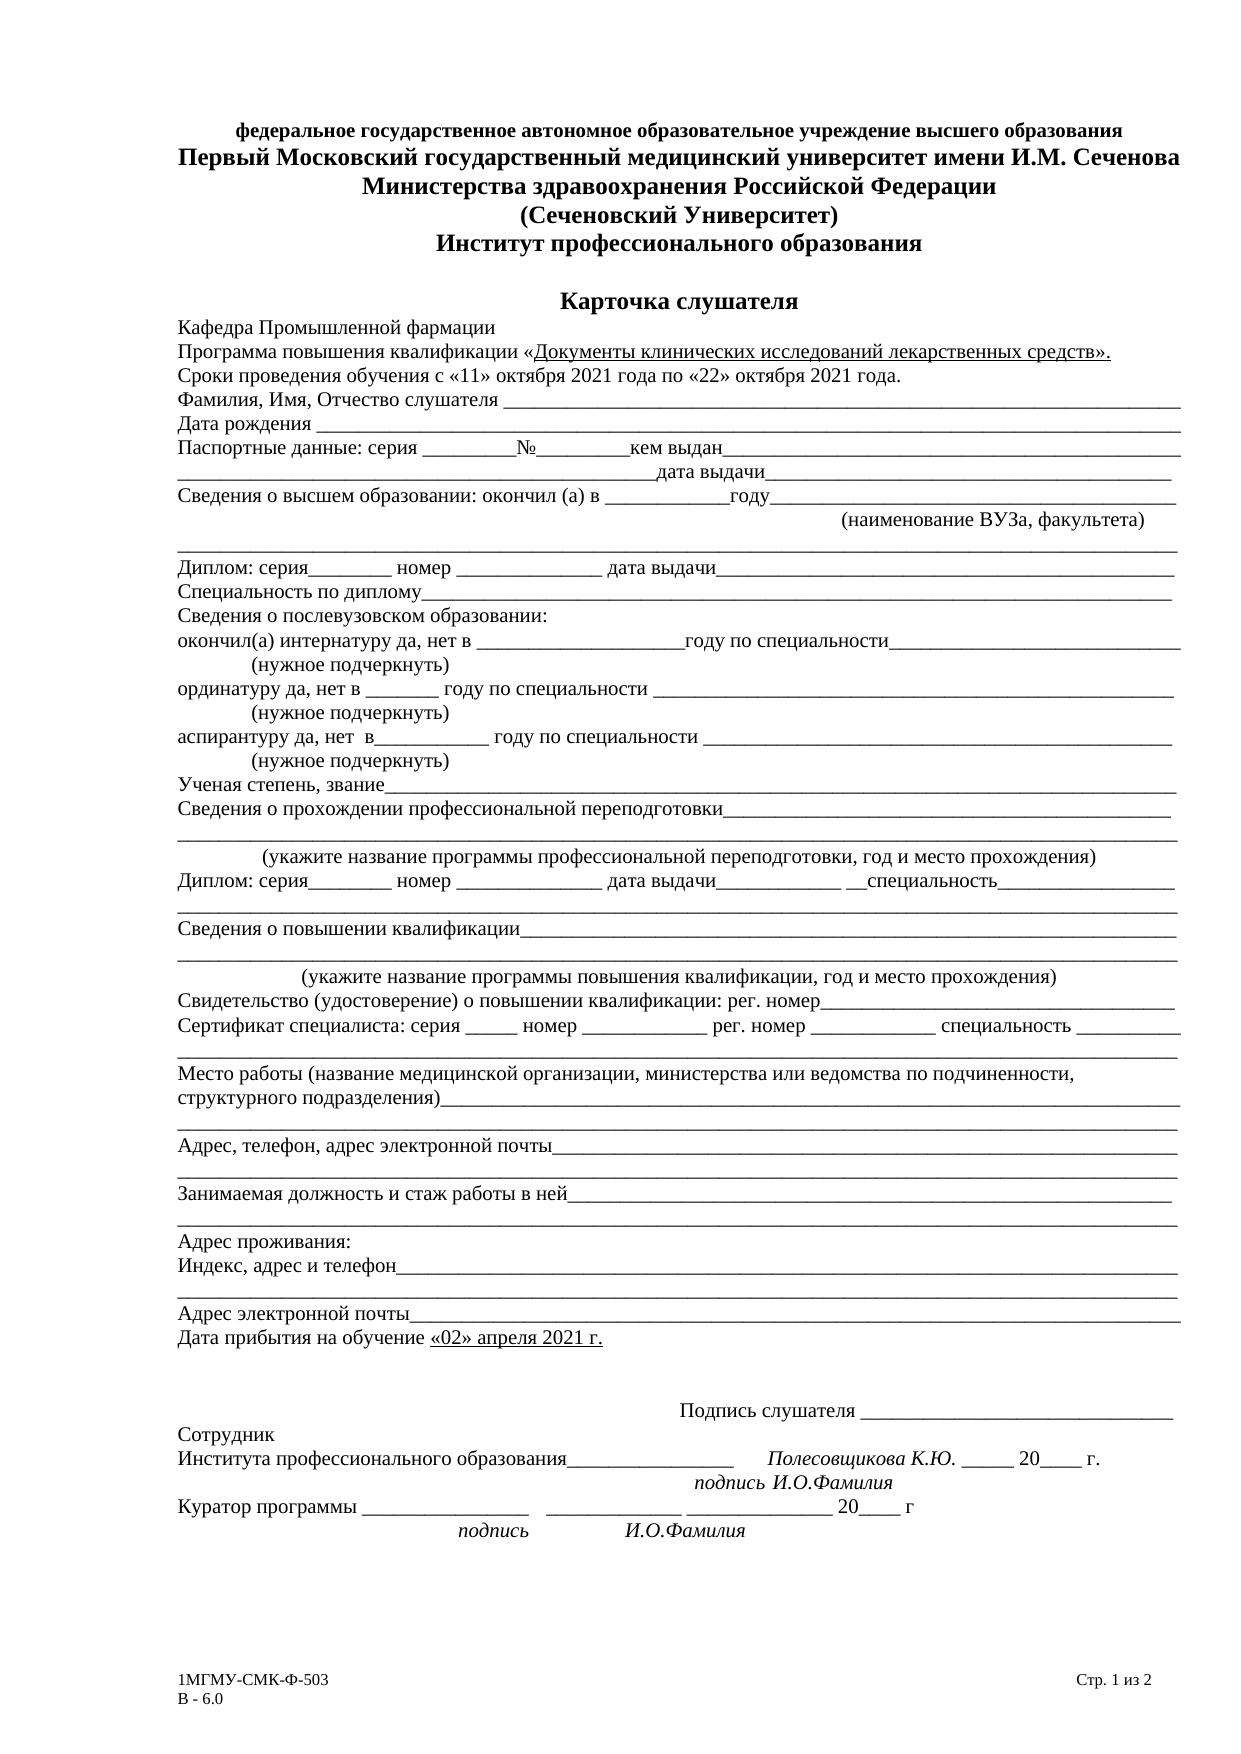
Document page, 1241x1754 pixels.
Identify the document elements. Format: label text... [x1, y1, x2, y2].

text Куратор программы ________________ _____________ ______________ 20____ г [177, 1494, 1181, 1518]
text Адрес электронной почты__________________________________________________________________________ [177, 1301, 1181, 1325]
text Диплом: серия________ номер ______________ дата выдачи____________ __специальность_________________ [177, 868, 1181, 892]
text Место работы (название медицинской организации, министерства или ведомства по подчиненности, структурного подразделения)_______________________________________________________________________ [177, 1061, 1181, 1109]
text Подпись слушателя ______________________________ [177, 1397, 1181, 1422]
text Министерства здравоохранения Российской Федерации [177, 171, 1181, 200]
text (Сеченовский Университет) [177, 200, 1181, 228]
text ординатуру да, нет в _______ году по специальности __________________________________________________ [177, 676, 1181, 700]
text ________________________________________________________________________________________________ [177, 1205, 1181, 1229]
text (нужное подчеркнуть) [177, 700, 1181, 724]
text Паспортные данные: серия _________№_________кем выдан____________________________________________ [177, 435, 1181, 459]
text Программа повышения квалификации «Документы клинических исследований лекарственных средств». [177, 339, 1181, 363]
text ________________________________________________________________________________________________ [177, 1109, 1181, 1133]
text Индекс, адрес и телефон___________________________________________________________________________ [177, 1253, 1181, 1277]
text ________________________________________________________________________________________________ [177, 1277, 1181, 1301]
text Дата прибытия на обучение «02» апреля 2021 г. [177, 1325, 1181, 1349]
text федеральное государственное автономное образовательное учреждение высшего образования [177, 118, 1181, 142]
subtitle Карточка слушателя [177, 286, 1181, 315]
text Фамилия, Имя, Отчество слушателя _________________________________________________________________ [177, 387, 1181, 411]
text Занимаемая должность и стаж работы в ней__________________________________________________________ [177, 1181, 1181, 1205]
text Сроки проведения обучения с «11» октября 2021 года по «22» октября 2021 года. [177, 363, 1181, 387]
text Сведения о высшем образовании: окончил (а) в ____________году_______________________________________ [177, 483, 1181, 507]
text Дата рождения ___________________________________________________________________________________ [177, 411, 1181, 435]
text ________________________________________________________________________________________________ [177, 892, 1181, 916]
text ________________________________________________________________________________________________ [177, 1037, 1181, 1061]
text подпись И.О.Фамилия [472, 1470, 1181, 1494]
text Диплом: серия________ номер ______________ дата выдачи____________________________________________ [177, 555, 1181, 579]
text ________________________________________________________________________________________________ [177, 1157, 1181, 1181]
text (нужное подчеркнуть) [177, 748, 1181, 772]
text (укажите название программы профессиональной переподготовки, год и место прохождения) [177, 844, 1181, 868]
text ________________________________________________________________________________________________ [177, 820, 1181, 844]
text Ученая степень, звание____________________________________________________________________________ [177, 772, 1181, 796]
text Института профессионального образования________________ Полесовщикова К.Ю. _____ 20____ г. [177, 1446, 1181, 1470]
text Сотрудник [177, 1422, 1181, 1446]
text (нужное подчеркнуть) [177, 652, 1181, 676]
text Сведения о прохождении профессиональной переподготовки___________________________________________ [177, 796, 1181, 820]
text ______________________________________________дата выдачи_______________________________________ [177, 459, 1181, 483]
text Сведения о послевузовском образовании: [177, 603, 1181, 627]
text Сертификат специалиста: серия _____ номер ____________ рег. номер ____________ специальность __________ [177, 1012, 1181, 1037]
text подпись И.О.Фамилия [458, 1518, 1181, 1542]
text Кафедра Промышленной фармации [177, 315, 1181, 339]
text окончил(а) интернатуру да, нет в ____________________году по специальности____________________________ [177, 627, 1181, 652]
text Институт профессионального образования [177, 228, 1181, 257]
text (наименование ВУЗа, факультета) [158, 507, 1181, 531]
text ________________________________________________________________________________________________ [177, 940, 1181, 964]
text Адрес проживания: [177, 1229, 1181, 1253]
text Специальность по диплому________________________________________________________________________ [177, 579, 1181, 603]
text Адрес, телефон, адрес электронной почты____________________________________________________________ [177, 1133, 1181, 1157]
text аспирантуру да, нет в___________ году по специальности _____________________________________________ [177, 724, 1181, 748]
text ________________________________________________________________________________________________ [177, 531, 1181, 555]
text Сведения о повышении квалификации_______________________________________________________________ [177, 916, 1181, 940]
text Первый Московский государственный медицинский университет имени И.М. Сеченова [177, 142, 1181, 171]
text (укажите название программы повышения квалификации, год и место прохождения) [177, 964, 1181, 988]
text Свидетельство (удостоверение) о повышении квалификации: рег. номер__________________________________ [177, 988, 1181, 1012]
